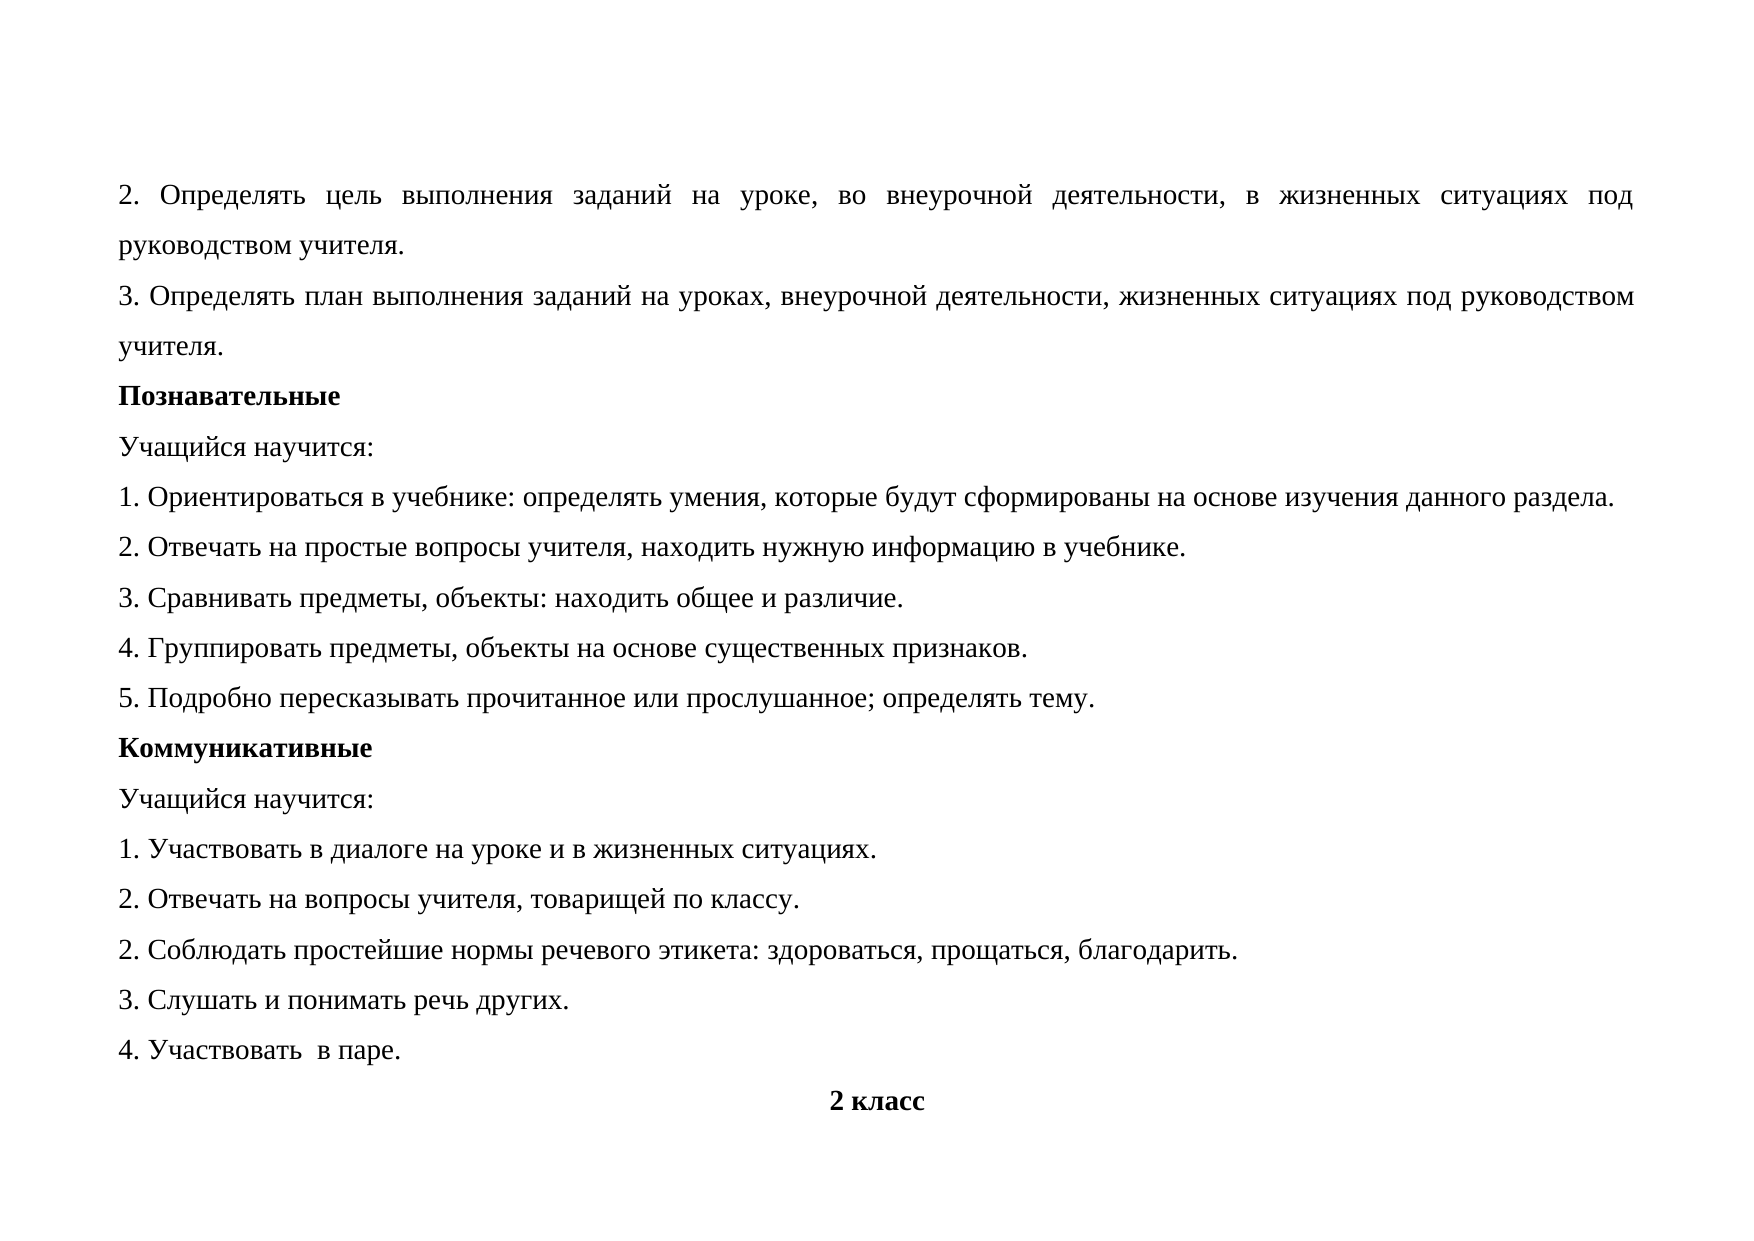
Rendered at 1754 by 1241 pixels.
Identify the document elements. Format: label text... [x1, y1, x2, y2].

title 1. Ориентироваться в учебнике: определять умения, которые будут сформированы на основе изучения данного раздела. [118, 479, 1636, 513]
text 5. Подробно пересказывать прочитанное или прослушанное; определять тему. [118, 680, 1636, 714]
text Познавательные [118, 378, 1636, 412]
text Коммуникативные [118, 731, 1636, 764]
title 2. Отвечать на вопросы учителя, товарищей по классу. [118, 882, 1636, 915]
text 2 класс [118, 1083, 1636, 1116]
title 1. Участвовать в диалоге на уроке и в жизненных ситуациях. [118, 831, 1636, 865]
title 2. Отвечать на простые вопросы учителя, находить нужную информацию в учебнике. [118, 529, 1636, 563]
title 2. Определять цель выполнения заданий на уроке, во внеурочной деятельности, в жизненных ситуациях под руководством учителя. [118, 177, 1636, 261]
text Учащийся научится: [118, 429, 1636, 462]
text Учащийся научится: [118, 781, 1636, 814]
title 3. Сравнивать предметы, объекты: находить общее и различие. [118, 580, 1636, 613]
title 3. Слушать и понимать речь других. [118, 982, 1636, 1016]
title 4. Группировать предметы, объекты на основе существенных признаков. [118, 630, 1636, 663]
text 4. Участвовать в паре. [118, 1032, 1636, 1066]
title 3. Определять план выполнения заданий на уроках, внеурочной деятельности, жизненных ситуациях под руководством учителя. [118, 278, 1636, 362]
title 2. Соблюдать простейшие нормы речевого этикета: здороваться, прощаться, благодарить. [118, 932, 1636, 965]
